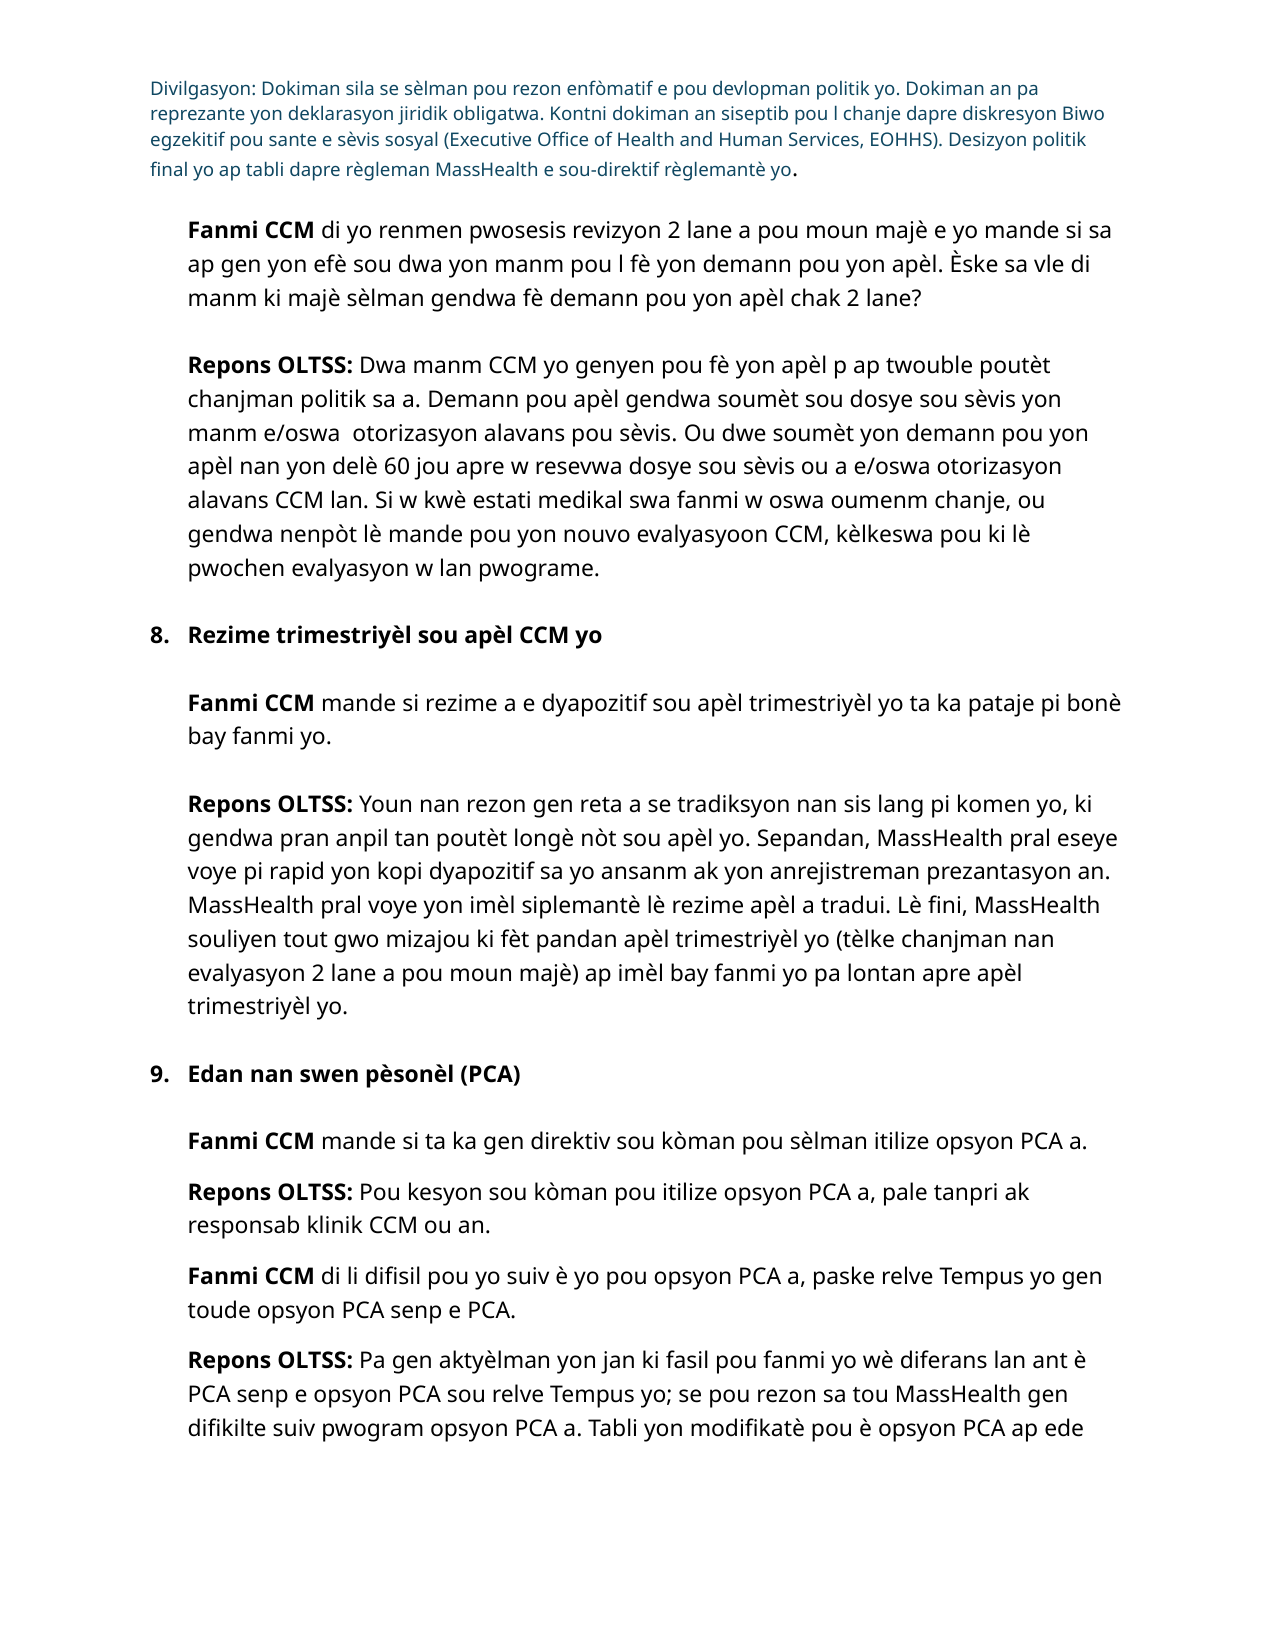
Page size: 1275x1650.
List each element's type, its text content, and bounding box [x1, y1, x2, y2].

list Edan nan swen pèsonèl (PCA) [150, 1058, 1125, 1089]
list Repons OLTSS: Youn nan rezon gen reta a se tradiksyon nan sis lang pi komen yo, ki gendwa pran anpil tan poutèt longè nòt sou apèl yo. Sepandan, MassHealth pral eseye voye pi rapid yon kopi dyapozitif sa yo ansanm ak yon anrejistreman prezantasyon an. MassHealth pral voye yon imèl siplemantè lè rezime apèl a tradui. Lè fini, MassHealth souliyen tout gwo mizajou ki fèt pandan apèl trimestriyèl yo (tèlke chanjman nan evalyasyon 2 lane a pou moun majè) ap imèl bay fanmi yo pa lontan apre apèl trimestriyèl yo. [187, 788, 1125, 1022]
list Fanmi CCM mande si rezime a e dyapozitif sou apèl trimestriyèl yo ta ka pataje pi bonè bay fanmi yo. [187, 687, 1125, 752]
text Fanmi CCM di li difisil pou yo suiv è yo pou opsyon PCA a, paske relve Tempus yo gen toude opsyon PCA senp e PCA. [187, 1260, 1125, 1325]
list Fanmi CCM di yo renmen pwosesis revizyon 2 lane a pou moun majè e yo mande si sa ap gen yon efè sou dwa yon manm pou l fè yon demann pou yon apèl. Èske sa vle di manm ki majè sèlman gendwa fè demann pou yon apèl chak 2 lane? [187, 214, 1125, 313]
list Repons OLTSS: Dwa manm CCM yo genyen pou fè yon apèl p ap twouble poutèt chanjman politik sa a. Demann pou apèl gendwa soumèt sou dosye sou sèvis yon manm e/oswa otorizasyon alavans pou sèvis. Ou dwe soumèt yon demann pou yon apèl nan yon delè 60 jou apre w resevwa dosye sou sèvis ou a e/oswa otorizasyon alavans CCM lan. Si w kwè estati medikal swa fanmi w oswa oumenm chanje, ou gendwa nenpòt lè mande pou yon nouvo evalyasyoon CCM, kèlkeswa pou ki lè pwochen evalyasyon w lan pwograme. [187, 349, 1125, 583]
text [187, 1344, 1125, 1443]
text Repons OLTSS: Pou kesyon sou kòman pou itilize opsyon PCA a, pale tanpri ak responsab klinik CCM ou an. [187, 1176, 1125, 1241]
list Rezime trimestriyèl sou apèl CCM yo [150, 619, 1125, 650]
list Fanmi CCM mande si ta ka gen direktiv sou kòman pou sèlman itilize opsyon PCA a. [187, 1125, 1125, 1157]
